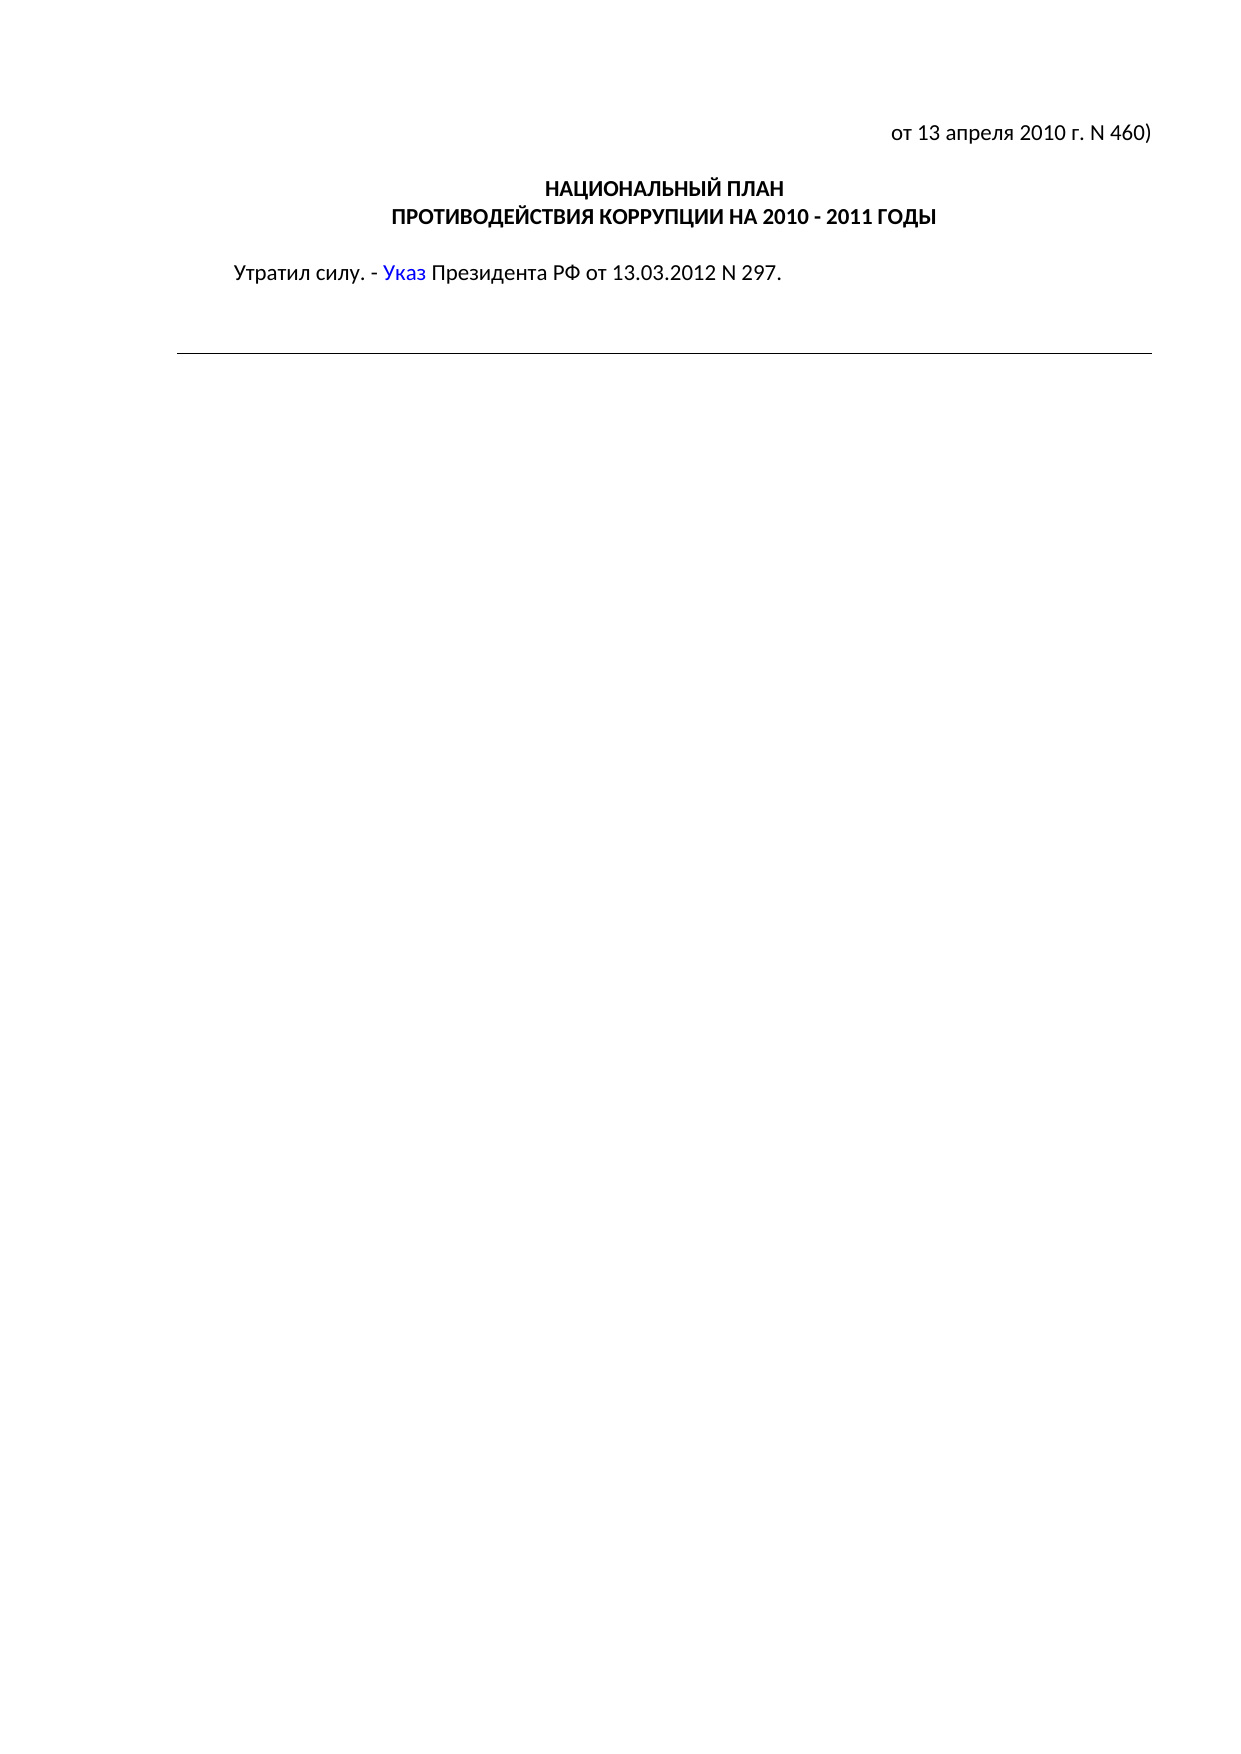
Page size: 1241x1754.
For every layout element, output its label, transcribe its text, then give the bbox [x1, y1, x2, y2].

title ПРОТИВОДЕЙСТВИЯ КОРРУПЦИИ НА 2010 - 2011 ГОДЫ [177, 202, 1152, 230]
text Утратил силу. - Указ Президента РФ от 13.03.2012 N 297. [177, 258, 1152, 286]
text от 13 апреля 2010 г. N 460) [177, 118, 1152, 146]
title НАЦИОНАЛЬНЫЙ ПЛАН [177, 174, 1152, 202]
